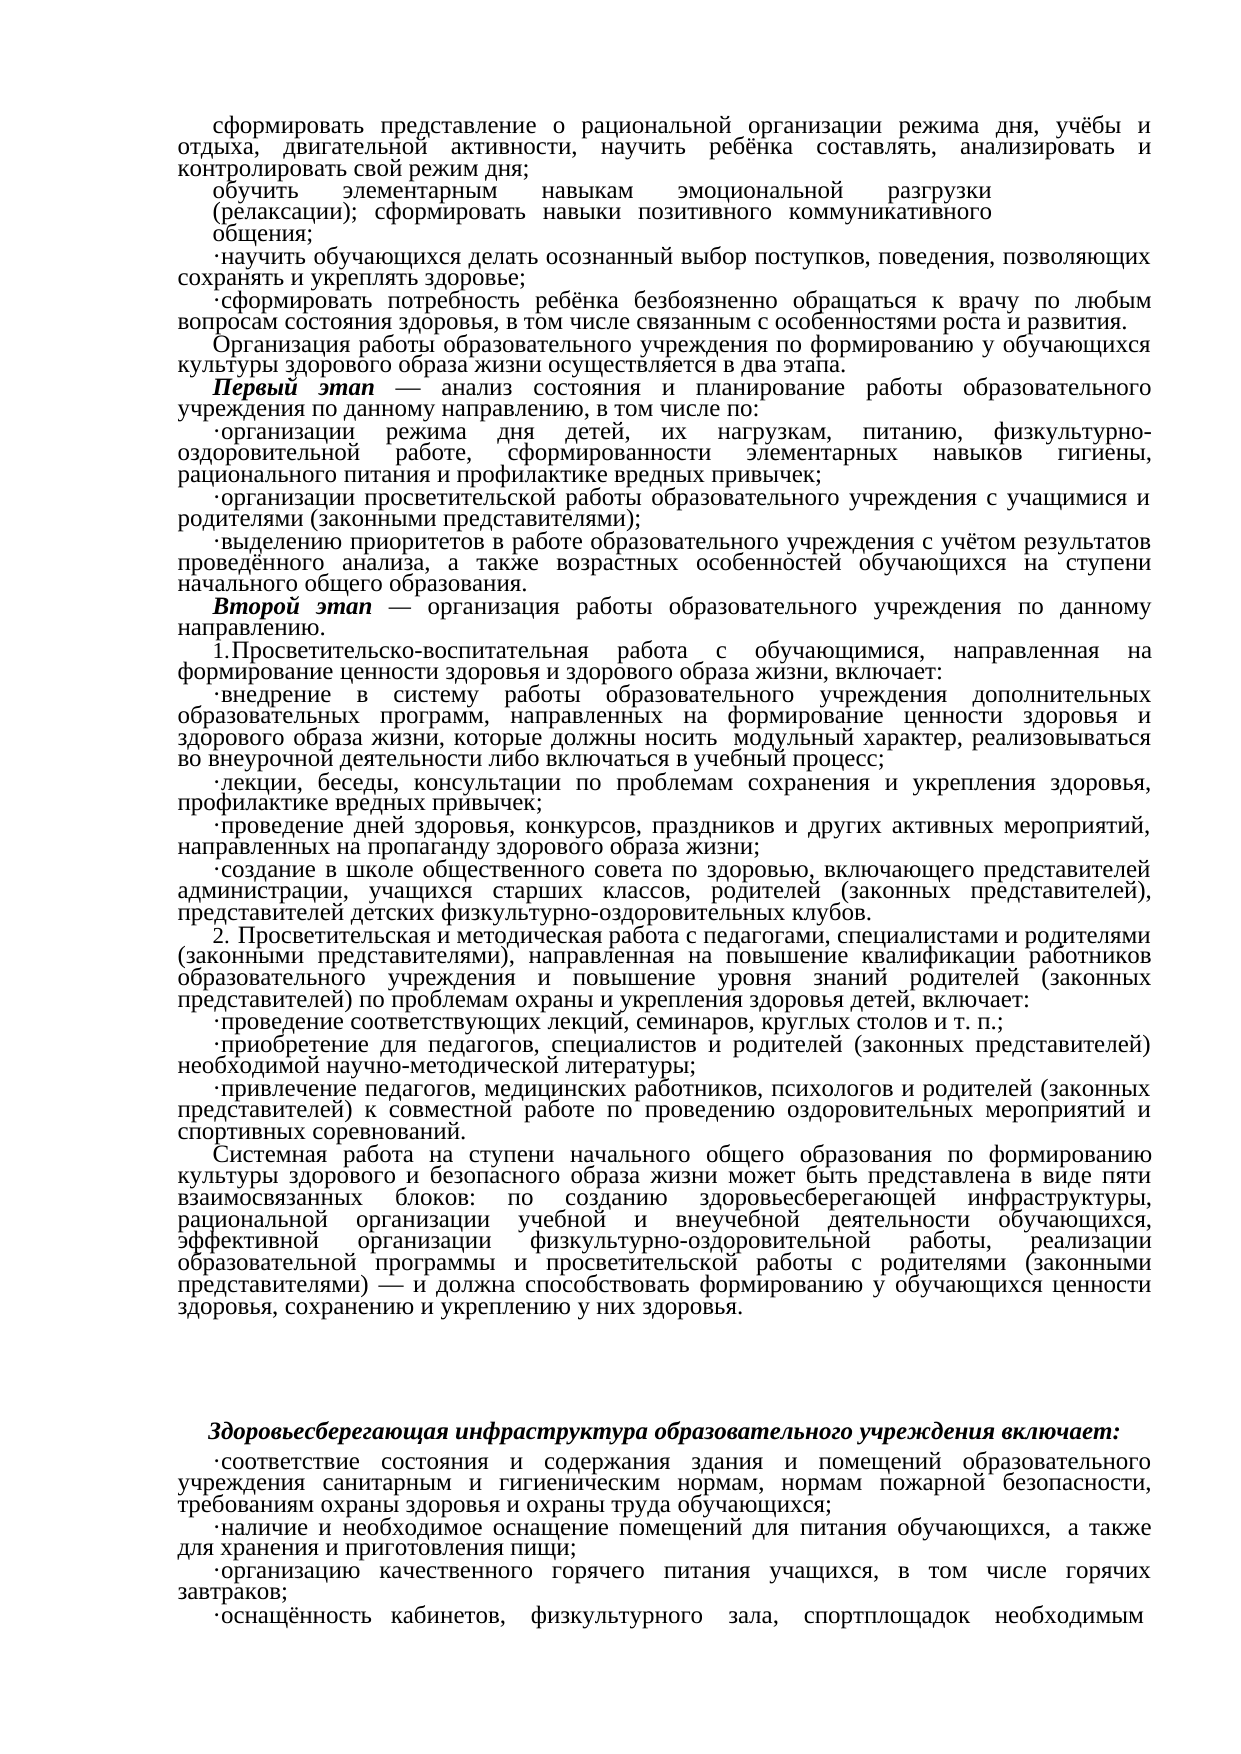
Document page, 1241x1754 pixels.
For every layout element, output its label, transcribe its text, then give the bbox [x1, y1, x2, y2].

text ·организации просветительской работы образовательного учреждения с учащимися и родителями (законными представителями); [177, 488, 1151, 531]
list Просветительская и методическая работа с педагогами, специалистами и родителями (законными представителями), направленная на повышение квалификации работников образовательного учреждения и повышение уровня знаний родителей (законных представителей) по проблемам охраны и укрепления здоровья детей, включает: [177, 926, 1152, 1013]
text ·организацию качественного горячего питания учащихся, в том числе горячих завтраков; [177, 1561, 1151, 1605]
text ·оснащённость кабинетов, физкультурного зала, спортплощадок необходимым [212, 1605, 1240, 1628]
text Первый этап — анализ состояния и планирование работы образовательного учреждения по данному направлению, в том числе по: [177, 378, 1152, 422]
text Второй этап — организация работы образовательного учреждения по данному направлению. [177, 597, 1152, 641]
text ·выделению приоритетов в работе образовательного учреждения с учётом результатов проведённого анализа, а также возрастных особенностей обучающихся на ступени начального общего образования. [177, 532, 1152, 597]
text ·наличие и необходимое оснащение помещений для питания обучающихся, а также для хранения и приготовления пищи; [177, 1517, 1152, 1561]
text ·лекции, беседы, консультации по проблемам сохранения и укрепления здоровья, профилактике вредных привычек; [177, 772, 1151, 816]
list Просветительско-воспитательная работа с обучающимися, направленная на формирование ценности здоровья и здорового образа жизни, включает: [177, 641, 1152, 685]
text ·проведение дней здоровья, конкурсов, праздников и других активных мероприятий, направленных на пропаганду здорового образа жизни; [177, 816, 1151, 860]
text ·проведение соответствующих лекций, семинаров, круглых столов и т. п.; [212, 1013, 1240, 1033]
text ·приобретение для педагогов, специалистов и родителей (законных представителей) необходимой научно-методической литературы; [177, 1036, 1151, 1079]
text обучить элементарным навыкам эмоциональной разгрузки (релаксации); сформировать навыки позитивного коммуникативного общения; [212, 181, 992, 247]
text сформировать представление о рациональной организации режима дня, учёбы и отдыха, двигательной активности, научить ребёнка составлять, анализировать и контролировать свой режим дня; [177, 116, 1151, 181]
text ·организации режима дня детей, их нагрузкам, питанию, физкультурно- оздоровительной работе, сформированности элементарных навыков гигиены, рационального питания и профилактике вредных привычек; [177, 422, 1152, 488]
text ·внедрение в систему работы образовательного учреждения дополнительных образовательных программ, направленных на формирование ценности здоровья и здорового образа жизни, которые должны носить модульный характер, реализовываться во внеурочной деятельности либо включаться в учебный процесс; [177, 685, 1152, 772]
text ·научить обучающихся делать осознанный выбор поступков, поведения, позволяющих сохранять и укреплять здоровье; [177, 247, 1151, 291]
text ·привлечение педагогов, медицинских работников, психологов и родителей (законных представителей) к совместной работе по проведению оздоровительных мероприятий и спортивных соревнований. [177, 1079, 1151, 1145]
subtitle Здоровьесберегающая инфраструктура образовательного учреждения включает: [208, 1416, 1240, 1445]
text ·сформировать потребность ребёнка безбоязненно обращаться к врачу по любым вопросам состояния здоровья, в том числе связанным с особенностями роста и развития. [177, 291, 1152, 334]
text Системная работа на ступени начального общего образования по формированию культуры здорового и безопасного образа жизни может быть представлена в виде пяти взаимосвязанных блоков: по созданию здоровьесберегающей инфраструктуры, рациональной организации учебной и внеучебной деятельности обучающихся, эффективной организации физкультурно-оздоровительной работы, реализации образовательной программы и просветительской работы с родителями (законными представителями) — и должна способствовать формированию у обучающихся ценности здоровья, сохранению и укреплению у них здоровья. [177, 1145, 1152, 1320]
text ·создание в школе общественного совета по здоровью, включающего представителей администрации, учащихся старших классов, родителей (законных представителей), представителей детских физкультурно-оздоровительных клубов. [177, 860, 1152, 926]
text Организация работы образовательного учреждения по формированию у обучающихся культуры здорового образа жизни осуществляется в два этапа. [177, 335, 1152, 378]
text ·соответствие состояния и содержания здания и помещений образовательного учреждения санитарным и гигиеническим нормам, нормам пожарной безопасности, требованиям охраны здоровья и охраны труда обучающихся; [177, 1452, 1152, 1517]
